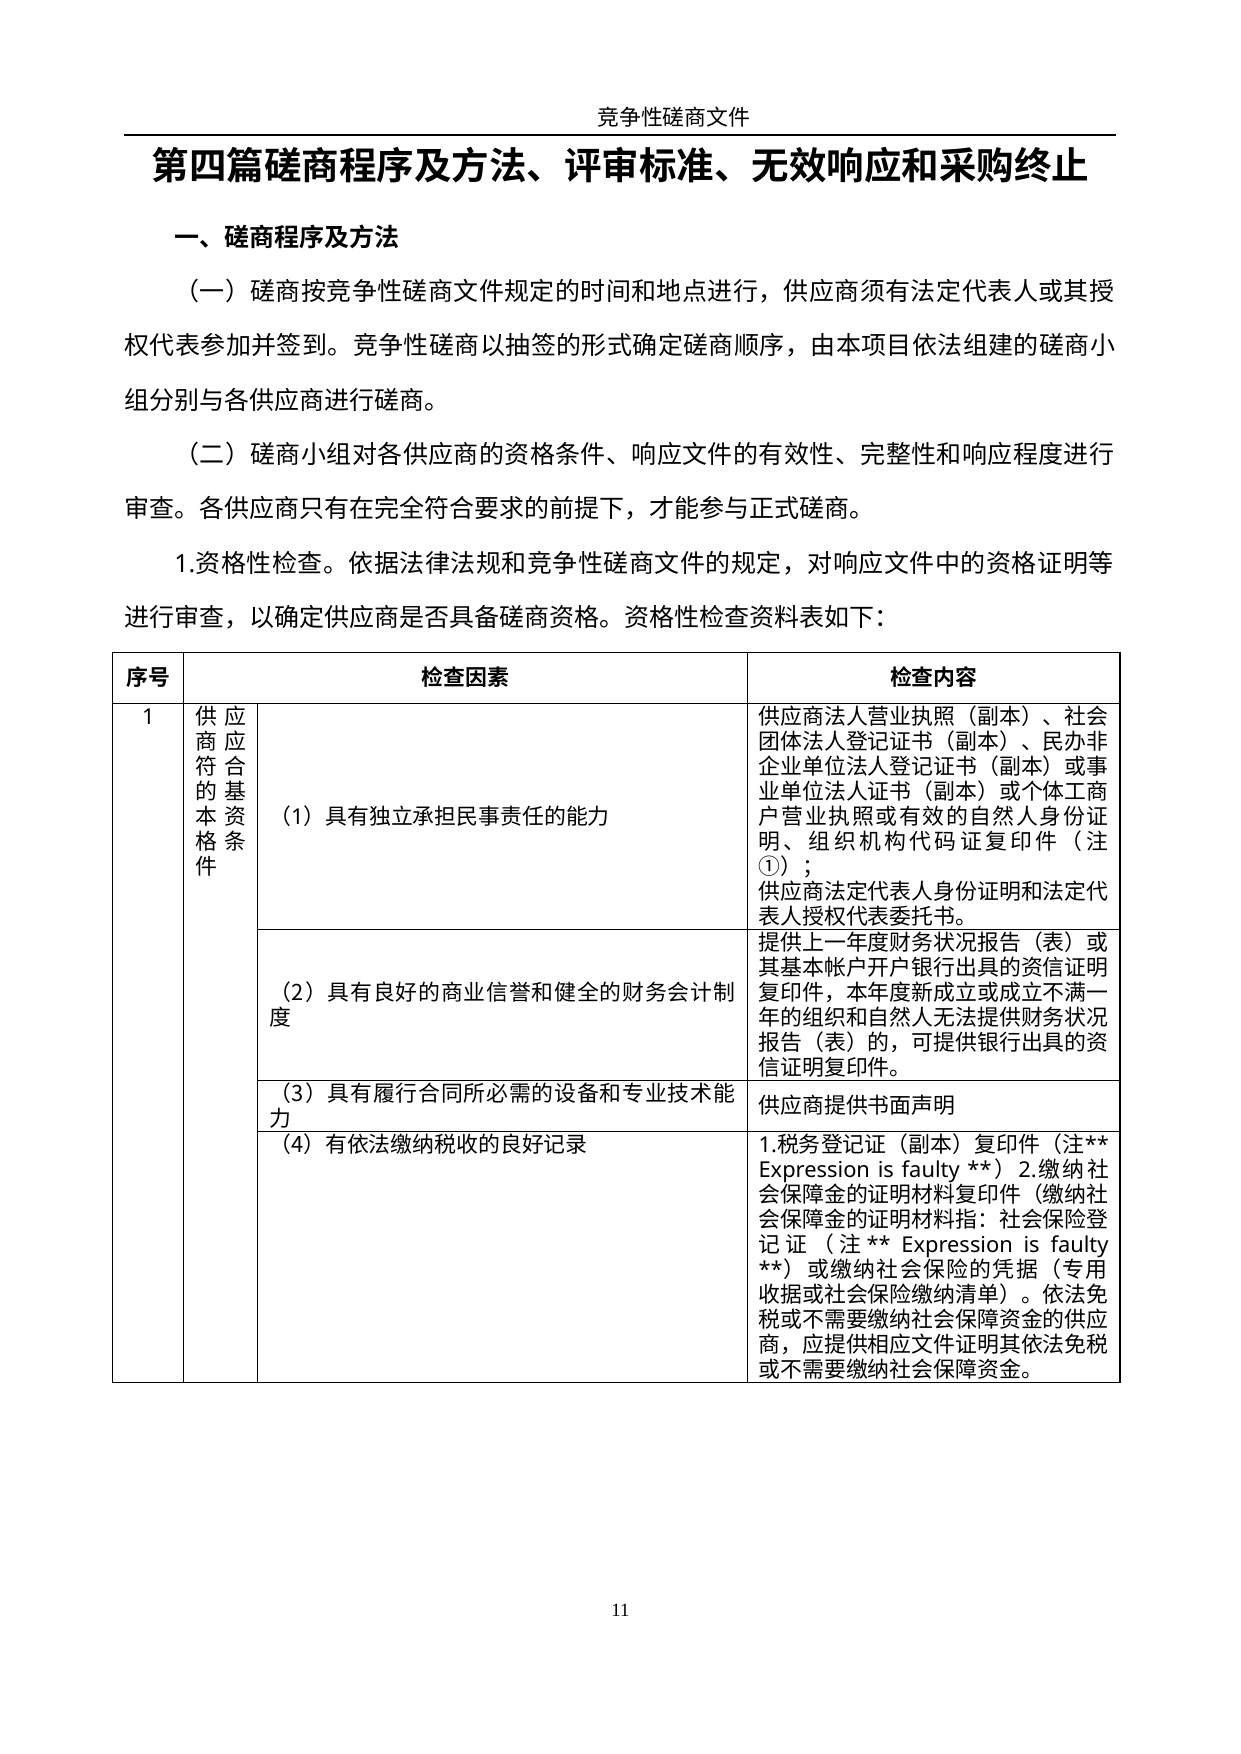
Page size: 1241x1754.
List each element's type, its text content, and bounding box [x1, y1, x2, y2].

table_cell （2）具有良好的商业信誉和健全的财务会计制度 [258, 930, 747, 1080]
table_cell （4）有依法缴纳税收的良好记录 [258, 1132, 747, 1382]
table_cell （1）具有独立承担民事责任的能力 [258, 704, 747, 929]
table_cell 提供上一年度财务状况报告（表）或其基本帐户开户银行出具的资信证明复印件，本年度新成立或成立不满一年的组织和自然人无法提供财务状况报告（表）的，可提供银行出具的资信证明复印件。 [748, 930, 1119, 1080]
text （一）磋商按竞争性磋商文件规定的时间和地点进行，供应商须有法定代表人或其授权代表参加并签到。竞争性磋商以抽签的形式确定磋商顺序，由本项目依法组建的磋商小组分别与各供应商进行磋商。 [124, 271, 1116, 416]
text 1.资格性检查。依据法律法规和竞争性磋商文件的规定，对响应文件中的资格证明等进行审查，以确定供应商是否具备磋商资格。资格性检查资料表如下： [124, 543, 1116, 634]
table_header 检查内容 [748, 653, 1119, 703]
table_cell 1 [113, 704, 183, 1382]
table_cell 1.税务登记证（副本）复印件（注①）2.缴纳社会保障金的证明材料复印件（缴纳社会保障金的证明材料指：社会保险登记证（注①）或缴纳社会保险的凭据（专用收据或社会保险缴纳清单）。依法免税或不需要缴纳社会保障资金的供应商，应提供相应文件证明其依法免税或不需要缴纳社会保障资金。 [748, 1132, 1119, 1382]
text （二）磋商小组对各供应商的资格条件、响应文件的有效性、完整性和响应程度进行审查。各供应商只有在完全符合要求的前提下，才能参与正式磋商。 [124, 434, 1116, 525]
subtitle 一、磋商程序及方法 [124, 217, 1116, 253]
table_cell 供应商法人营业执照（副本）、社会团体法人登记证书（副本）、民办非企业单位法人登记证书（副本）或事业单位法人证书（副本）或个体工商户营业执照或有效的自然人身份证明、组织机构代码证复印件（注①）； 供应商法定代表人身份证明和法定代表人授权代表委托书。 [748, 704, 1119, 929]
table_header 检查因素 [184, 653, 747, 703]
table_cell 供应商应符合的基本资格条件 [184, 704, 257, 1382]
subtitle 第四篇磋商程序及方法、评审标准、无效响应和采购终止 [124, 136, 1116, 190]
table_header 序号 [113, 653, 183, 703]
table_cell 供应商提供书面声明 [748, 1081, 1119, 1131]
table_cell （3）具有履行合同所必需的设备和专业技术能力 [258, 1081, 747, 1131]
